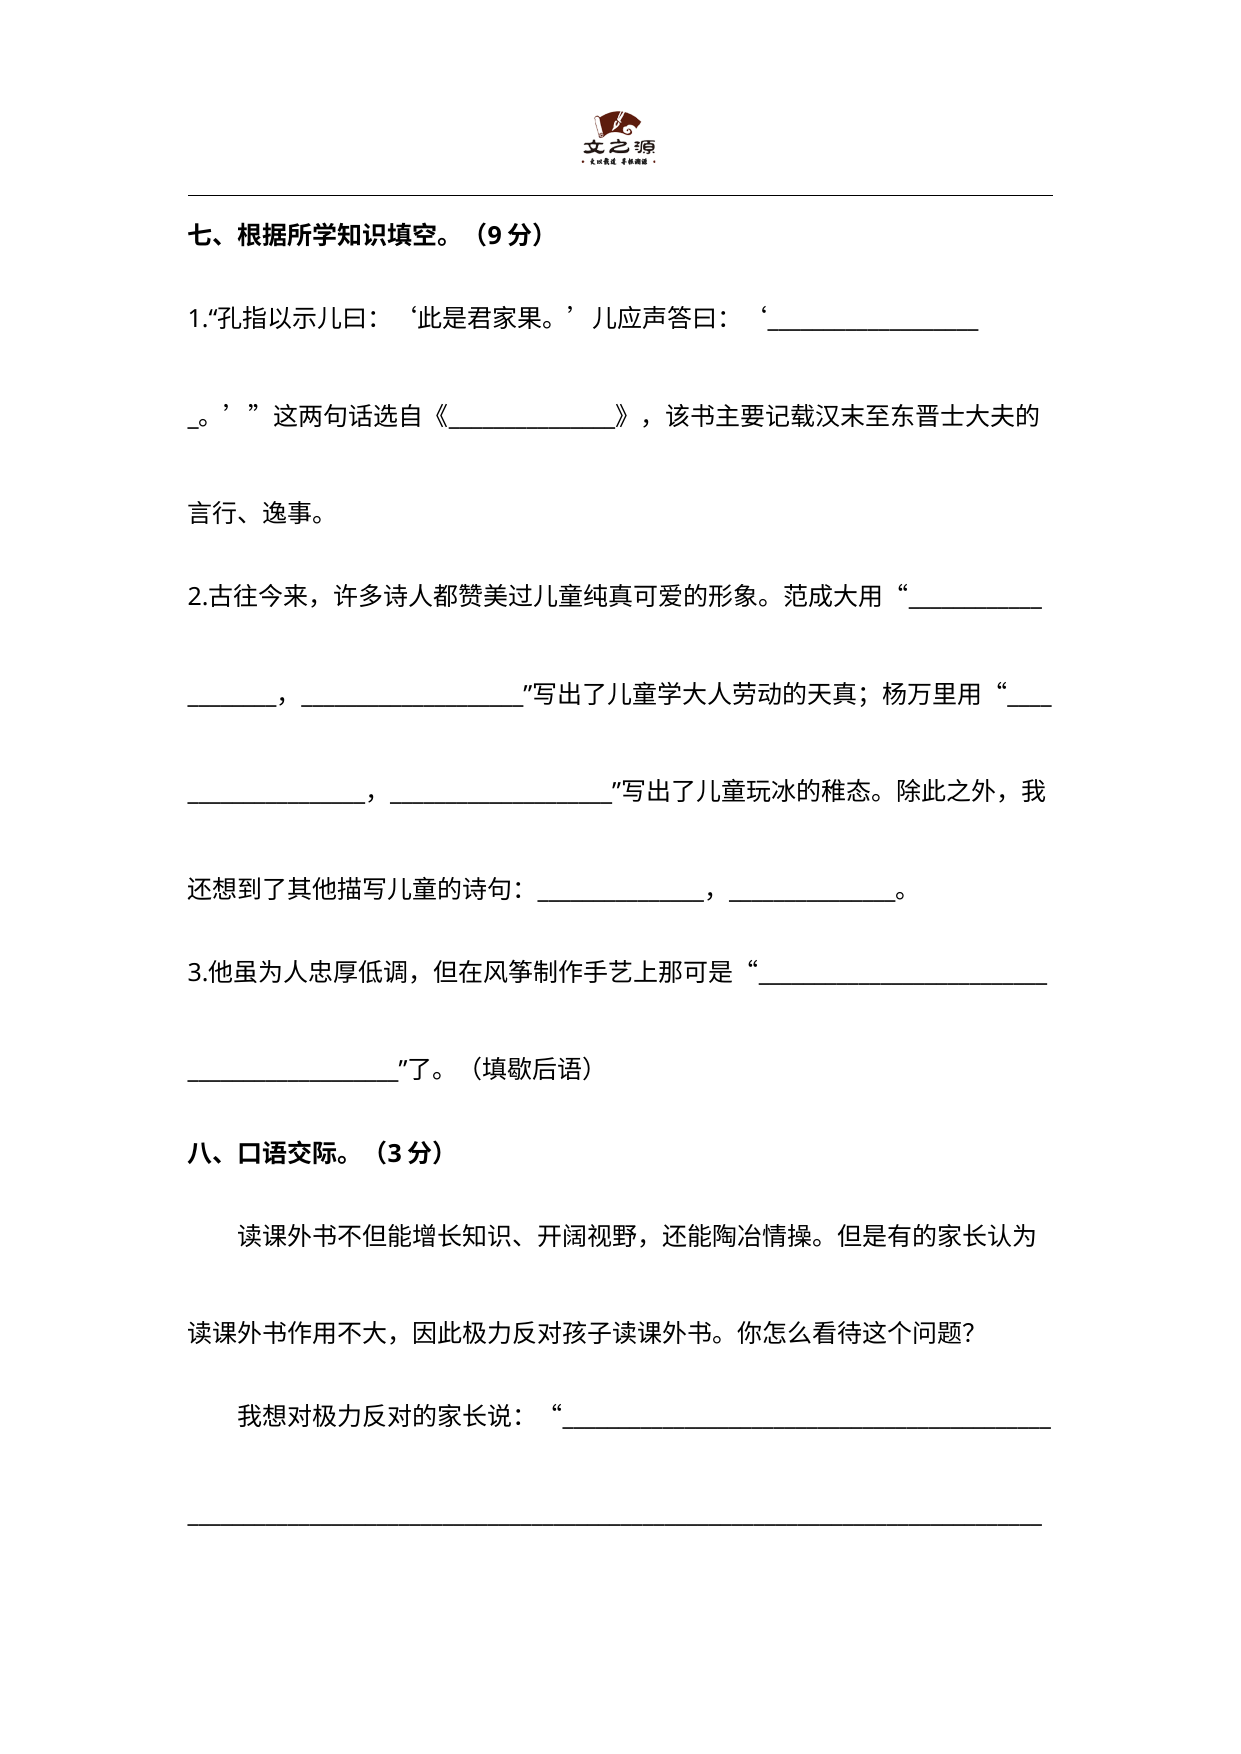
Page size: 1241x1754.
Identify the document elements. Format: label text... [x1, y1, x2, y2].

text 1.“孔指以示儿曰：‘此是君家果。’儿应声答曰：‘____________________。’”这两句话选自《_______________》，该书主要记载汉末至东晋士大夫的言行、逸事。 [187, 284, 1053, 544]
text 3.他虽为人忠厚低调，但在风筝制作手艺上那可是“_____________________________________________”了。（填歇后语） [187, 938, 1053, 1101]
text 七、根据所学知识填空。（9分） [187, 201, 1053, 266]
text 八、口语交际。（3分） [187, 1119, 1053, 1184]
text 读课外书不但能增长知识、开阔视野，还能陶冶情操。但是有的家长认为读课外书作用不大，因此极力反对孩子读课外书。你怎么看待这个问题？ [187, 1202, 1053, 1364]
picture [543, 88, 697, 193]
text 2.古往今来，许多诗人都赞美过儿童纯真可爱的形象。范成大用“____________________，____________________”写出了儿童学大人劳动的天真；杨万里用“____________________，____________________”写出了儿童玩冰的稚态。除此之外，我还想到了其他描写儿童的诗句：_______________，_______________。 [187, 562, 1053, 920]
